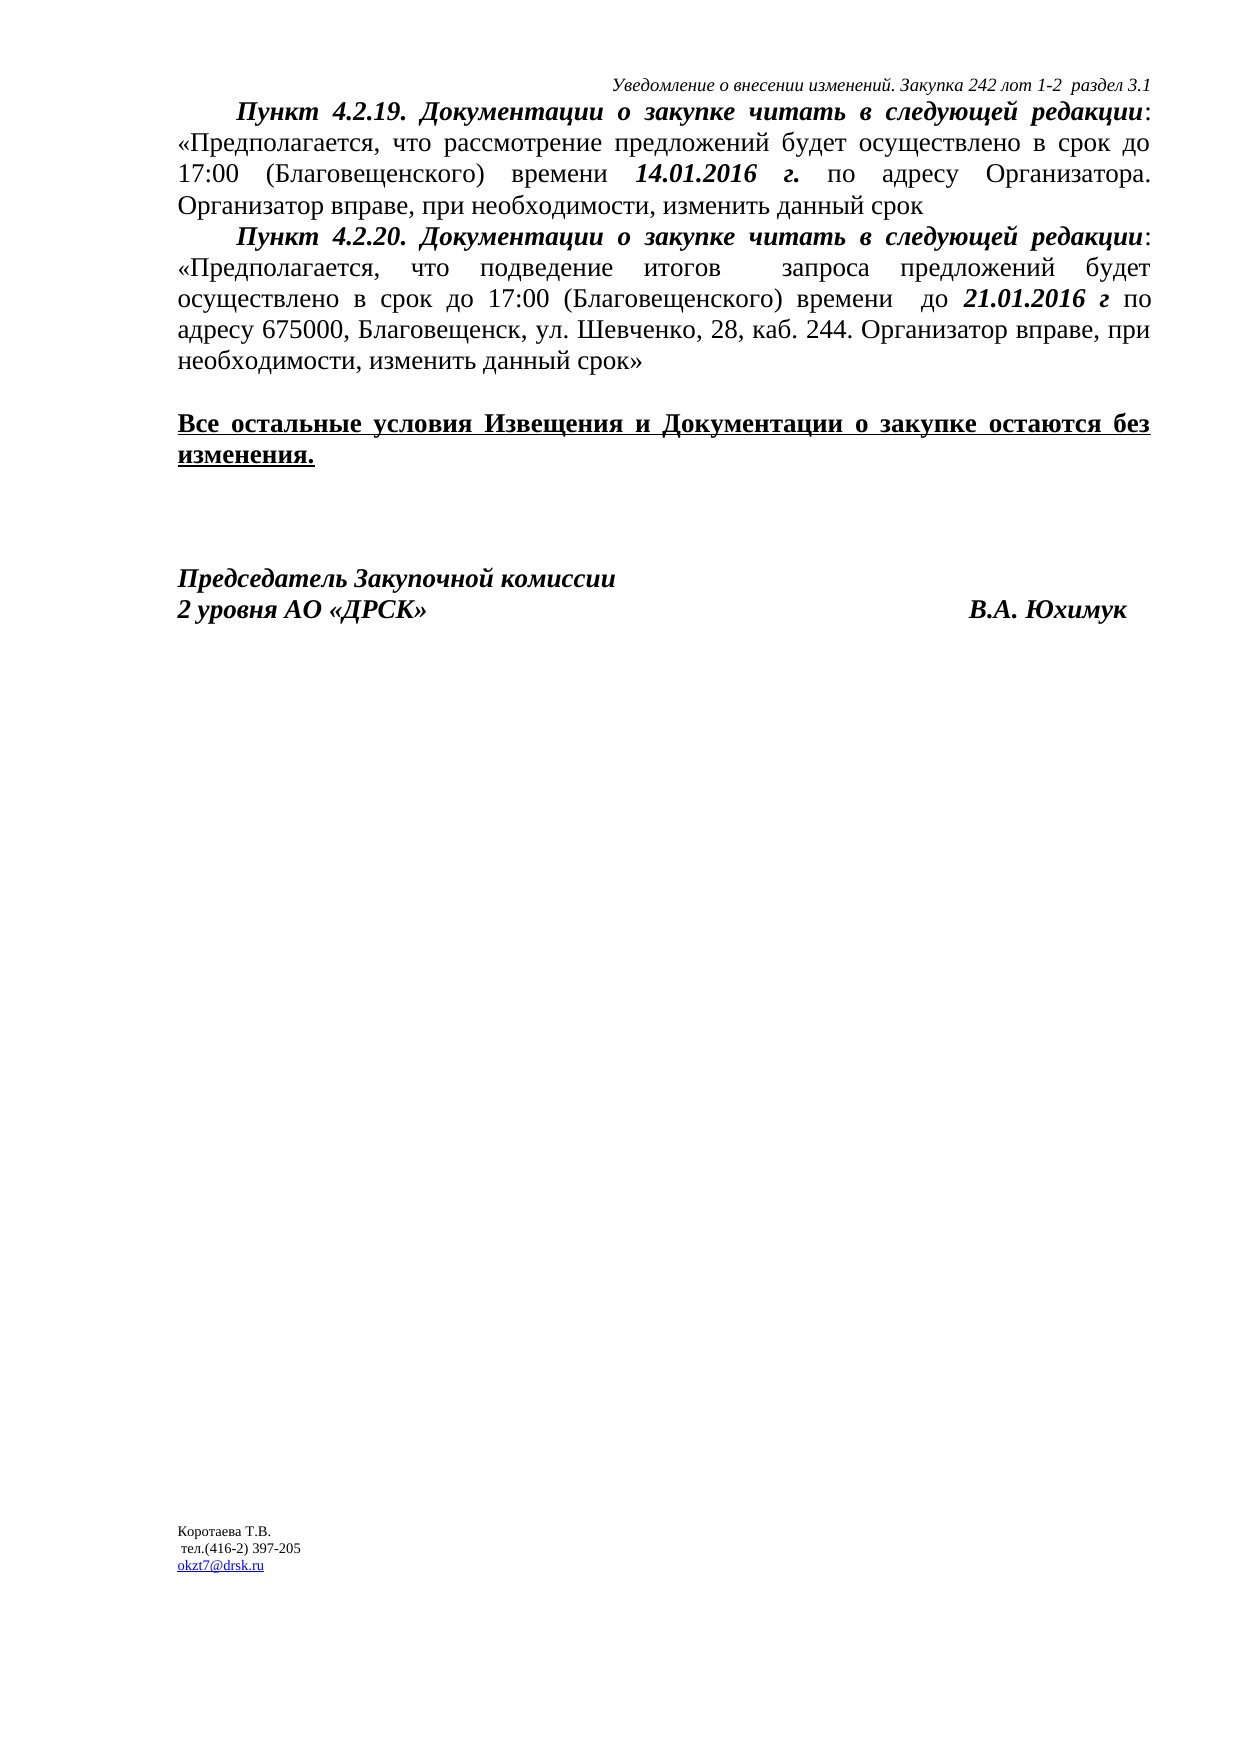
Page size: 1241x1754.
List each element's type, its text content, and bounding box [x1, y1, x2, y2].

text Пункт 4.2.19. Документации о закупке читать в следующей редакции: «Предполагается, что рассмотрение предложений будет осуществлено в срок до 17:00 (Благовещенского) времени 14.01.2016 г. по адресу Организатора. Организатор вправе, при необходимости, изменить данный срок [177, 95, 1152, 220]
text Председатель Закупочной комиссии [177, 562, 1152, 594]
text Пункт 4.2.20. Документации о закупке читать в следующей редакции: «Предполагается, что подведение итогов запроса предложений будет осуществлено в срок до 17:00 (Благовещенского) времени до 21.01.2016 г по адресу 675000, Благовещенск, ул. Шевченко, 28, каб. 244. Организатор вправе, при необходимости, изменить данный срок» [177, 220, 1152, 376]
text Коротаева Т.В. [177, 1523, 1152, 1540]
text тел.(416-2) 397-205 [177, 1540, 1152, 1557]
text okzt7@drsk.ru [177, 1557, 1152, 1573]
list Все остальные условия Извещения и Документации о закупке остаются без изменения. [177, 407, 1152, 469]
text 2 уровня АО «ДРСК» В.А. Юхимук [177, 594, 1152, 625]
